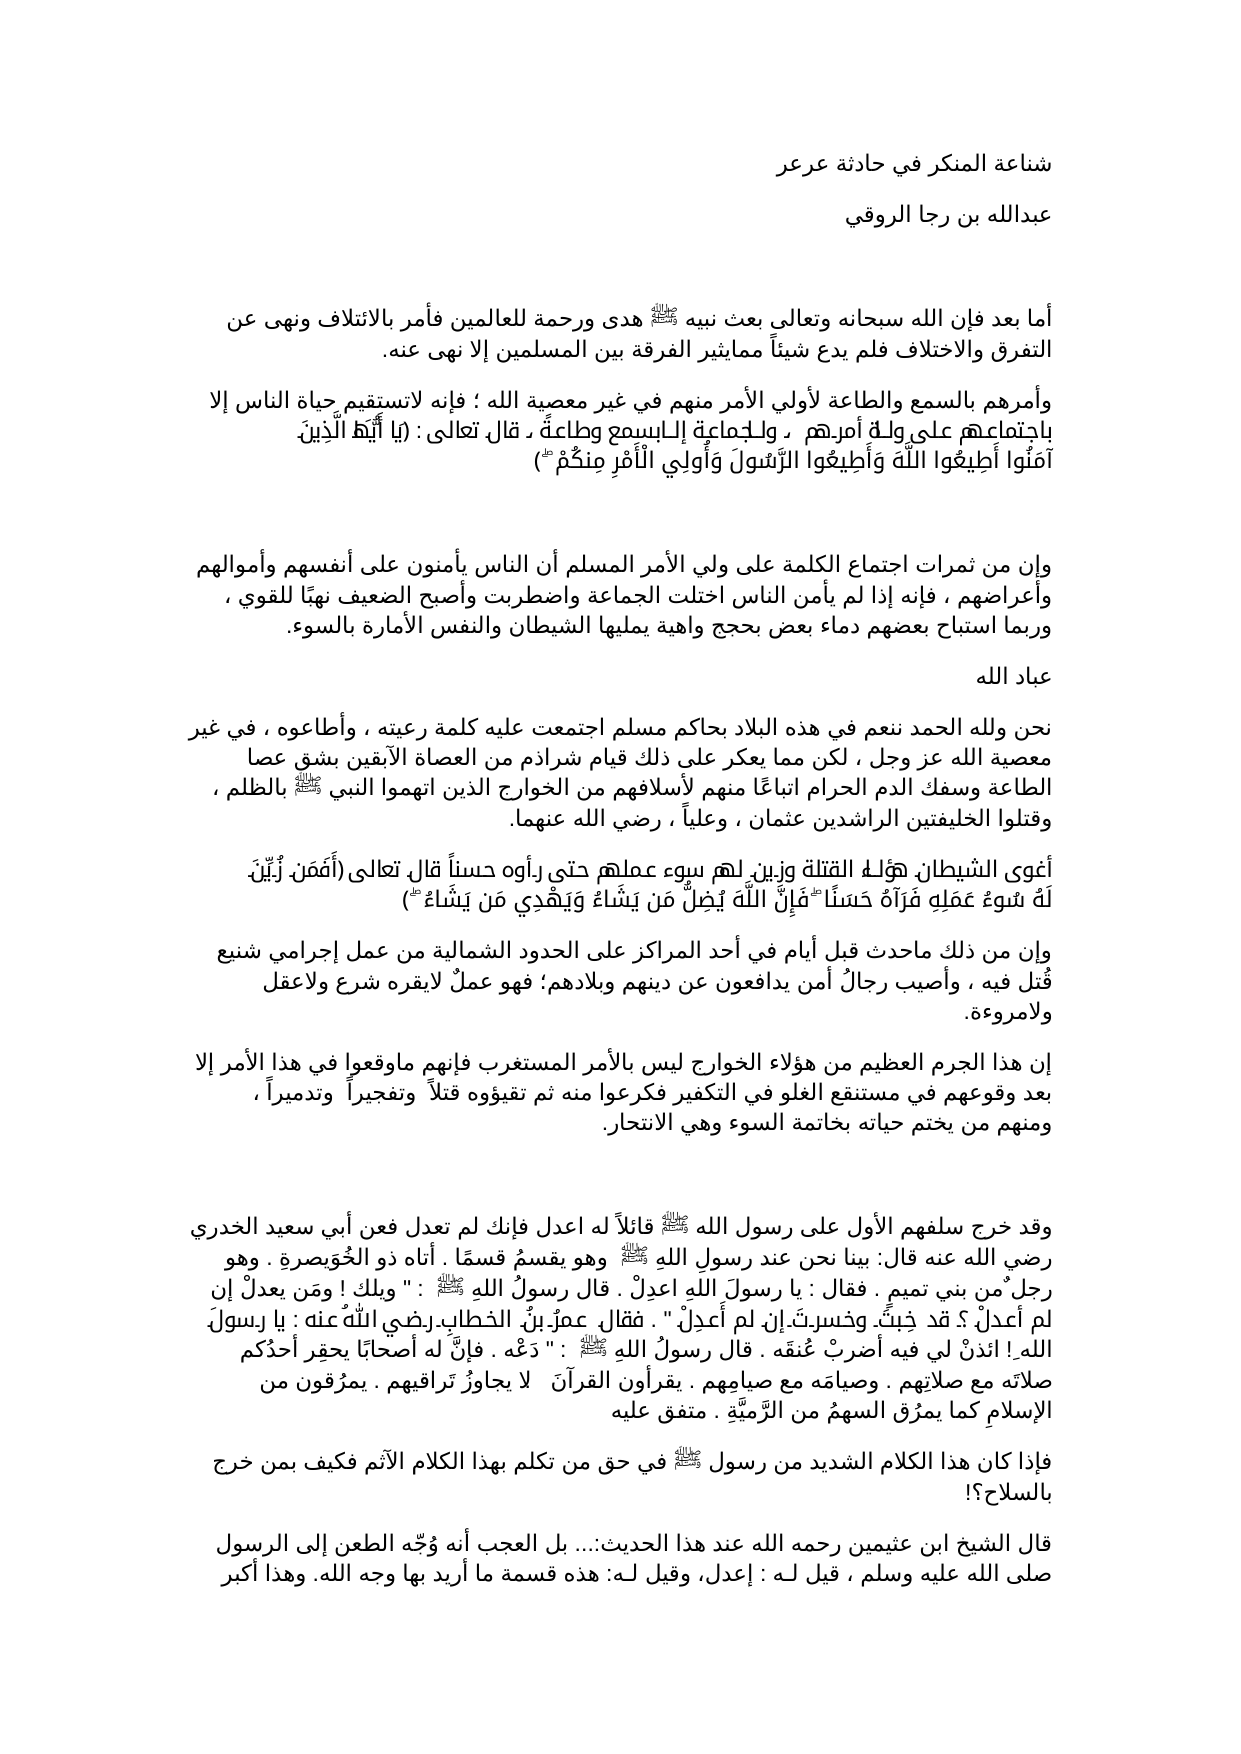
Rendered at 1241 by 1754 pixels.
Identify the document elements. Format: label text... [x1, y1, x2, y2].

text وإن من ثمرات اجتماع الكلمة على ولي الأمر المسلم أن الناس يأمنون على أنفسهم وأموالهم وأعراضهم ، فإنه إذا لم يأمن الناس اختلت الجماعة واضطربت وأصبح الضعيف نهبًا للقوي ، وربما استباح بعضهم دماء بعض بحجج واهية يمليها الشيطان والنفس الأمارة بالسوء. [187, 551, 1053, 638]
text عبدالله بن رجا الروقي [187, 201, 1053, 227]
text وأمرهم بالسمع والطاعة لأولي الأمر منهم في غير معصية الله ؛ فإنه لاتستقيم حياة الناس إلا باجتماعهم على ولاة أمرهم ، ولاجماعة إلا بسمع وطاعةً ، قال تعالى : ﴿ يَا أَيُّهَا الَّذِينَ آمَنُوا أَطِيعُوا اللَّهَ وَأَطِيعُوا الرَّسُولَ وَأُولِي الْأَمْرِ مِنكُمْ ۖ ﴾ [187, 387, 1053, 474]
text فإذا كان هذا الكلام الشديد من رسول ﷺ في حق من تكلم بهذا الكلام الآثم فكيف بمن خرج بالسلاح؟! [187, 1448, 1053, 1505]
text أما بعد فإن الله سبحانه وتعالى بعث نبيه ﷺ هدى ورحمة للعالمين فأمر بالائتلاف ونهى عن التفرق والاختلاف فلم يدع شيئاً ممايثير الفرقة بين المسلمين إلا نهى عنه. [187, 305, 1053, 362]
text أغوى الشيطان هؤلاء القتلة وزين لهم سوء عملهم حتى رأوه حسناً قال تعالى ﴿ أَفَمَن زُيِّنَ لَهُ سُوءُ عَمَلِهِ فَرَآهُ حَسَنًا ۖ فَإِنَّ اللَّهَ يُضِلُّ مَن يَشَاءُ وَيَهْدِي مَن يَشَاءُ ۖ ﴾ [187, 856, 1053, 913]
text عباد الله [187, 663, 1053, 689]
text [187, 1530, 1053, 1586]
text وقد خرج سلفهم الأول على رسول الله ﷺ قائلاً له اعدل فإنك لم تعدل فعن أبي سعيد الخدري رضي الله عنه قال: بينا نحن عند رسولِ اللهِ ﷺ وهو يقسمُ قسمًا . أتاه ذو الخُوَيصرةِ . وهو رجل ٌمن بني تميمٍ . فقال : يا رسولَ اللهِ اعدِلْ . قال رسولُ اللهِ ﷺ : " ويلك ! ومَن يعدلْ إن لم أعدلْ ؟ قد خِبتَ وخسرتَ إن لم أَعدِلْ " . فقال عمرُ بنُ الخطابِ رضي اللهُ عنه : يا رسولَ الله ِ! ائذنْ لي فيه أضربْ عُنقَه . قال رسولُ اللهِ ﷺ : " دَعْه . فإنَّ له أصحابًا يحقِر أحدُكم صلاتَه مع صلاتِهم . وصيامَه مع صيامِهم . يقرأون القرآنَ . لا يجاوزُ تَراقيهم . يمرُقون من الإسلامِ كما يمرُق السهمُ من الرَّميَّةِ . متفق عليه [187, 1213, 1053, 1423]
text وإن من ذلك ماحدث قبل أيام في أحد المراكز على الحدود الشمالية من عمل إجرامي شنيع قُتل فيه ، وأصيب رجالُ أمن يدافعون عن دينهم وبلادهم؛ فهو عملٌ لايقره شرع ولاعقل ولامروءة. [187, 937, 1053, 1024]
text نحن ولله الحمد ننعم في هذه البلاد بحاكم مسلم اجتمعت عليه كلمة رعيته ، وأطاعوه ، في غير معصية الله عز وجل ، لكن مما يعكر على ذلك قيام شراذم من العصاة الآبقين بشق عصا الطاعة وسفك الدم الحرام اتباعًا منهم لأسلافهم من الخوارج الذين اتهموا النبي ﷺ بالظلم ، وقتلوا الخليفتين الراشدين عثمان ، وعلياً ، رضي الله عنهما. [187, 714, 1053, 831]
text إن هذا الجرم العظيم من هؤلاء الخوارج ليس بالأمر المستغرب فإنهم ماوقعوا في هذا الأمر إلا بعد وقوعهم في مستنقع الغلو في التكفير فكرعوا منه ثم تقيؤوه قتلاً وتفجيراً وتدميراً ، ومنهم من يختم حياته بخاتمة السوء وهي الانتحار. [187, 1049, 1053, 1136]
text شناعة المنكر في حادثة عرعر [187, 150, 1053, 176]
